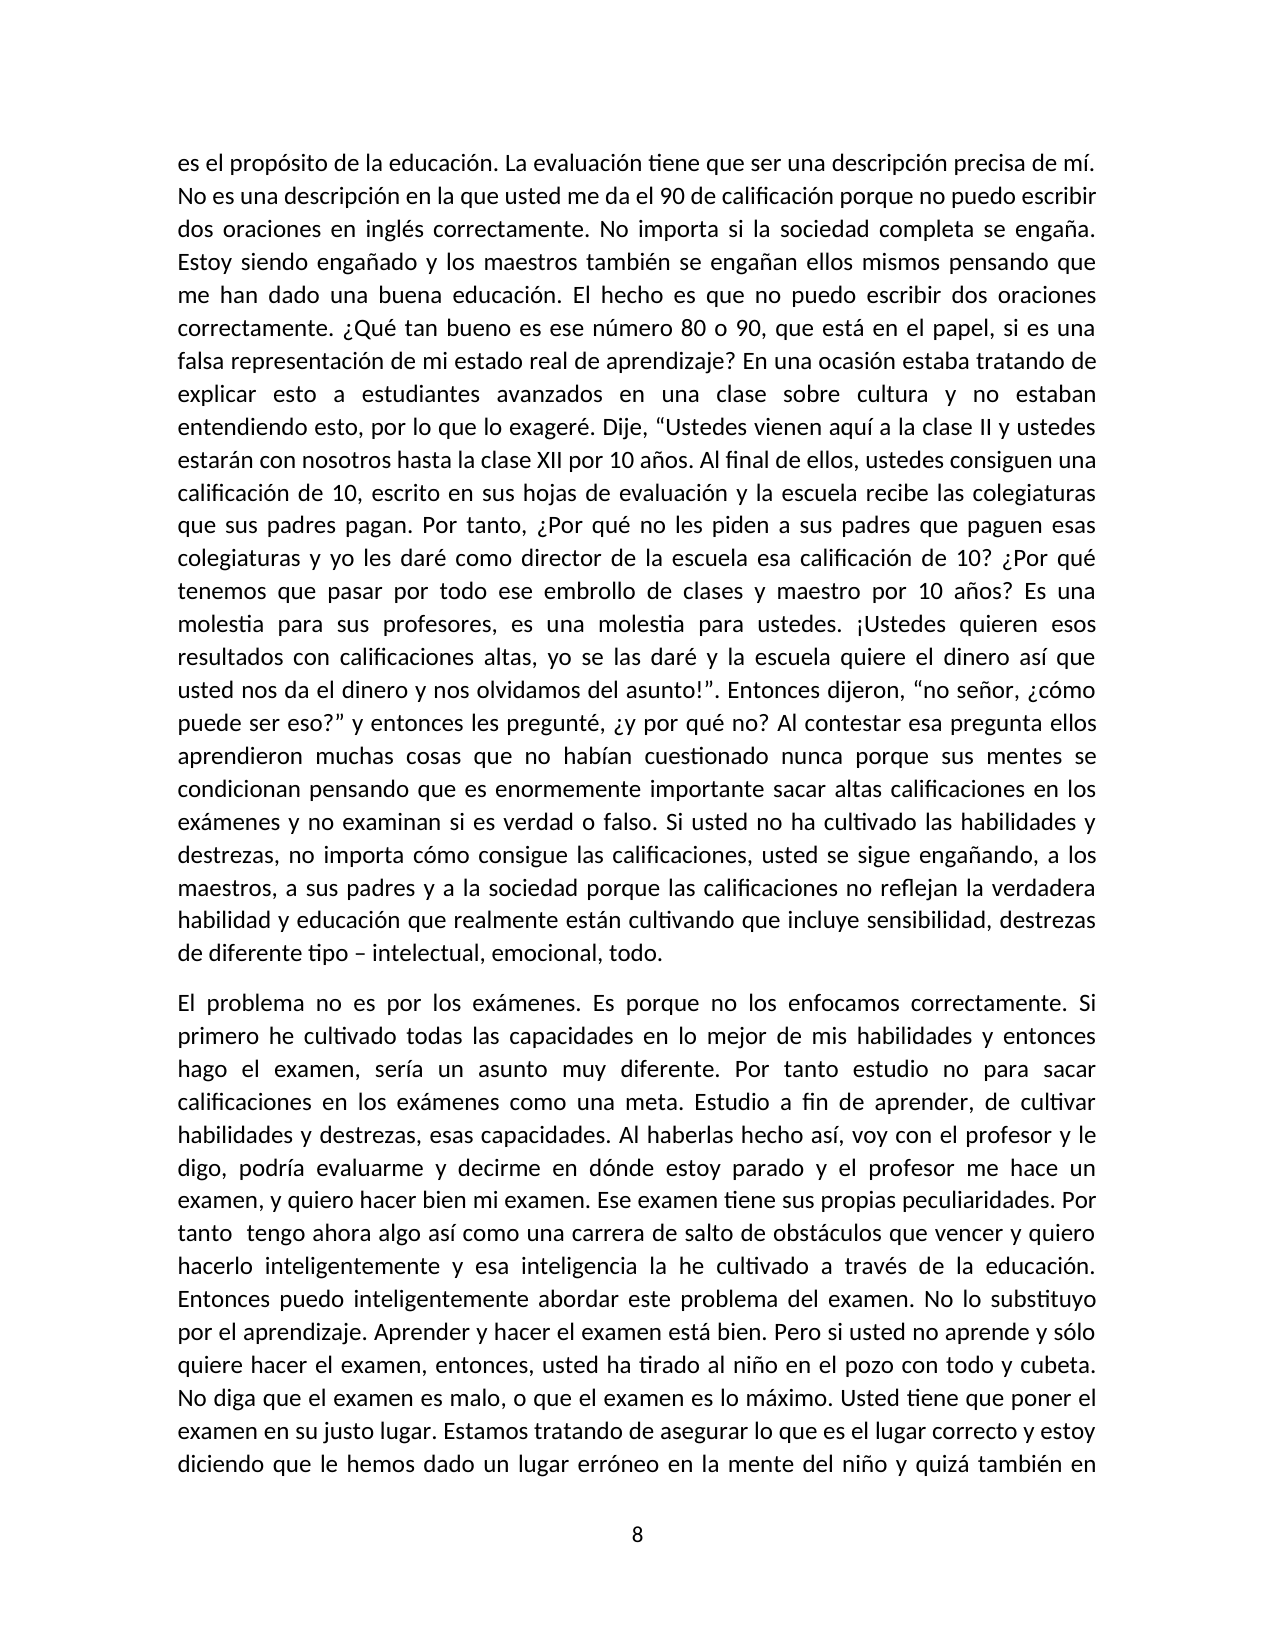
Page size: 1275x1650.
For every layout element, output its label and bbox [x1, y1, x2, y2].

text [177, 148, 1098, 968]
text [177, 987, 1098, 1478]
